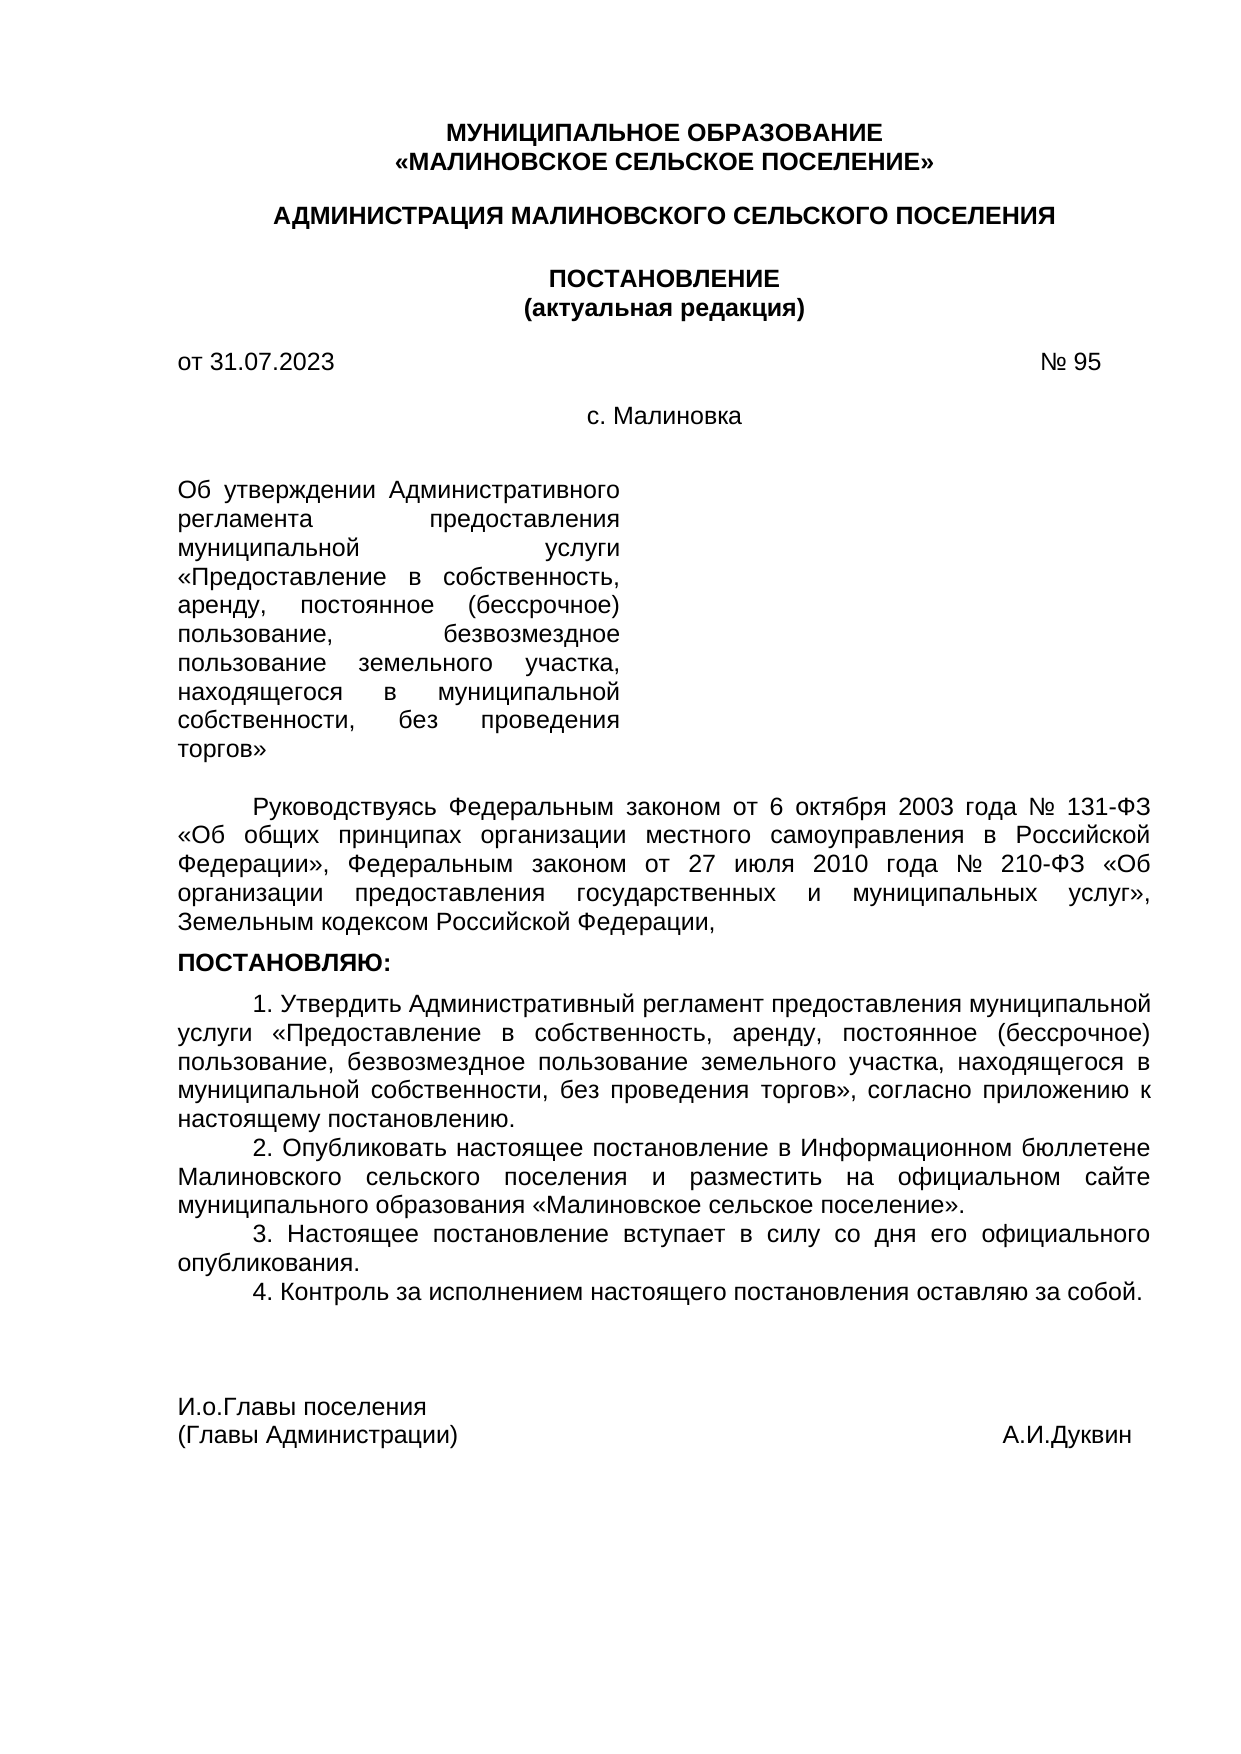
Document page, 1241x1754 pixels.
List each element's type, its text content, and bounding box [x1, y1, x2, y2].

text от 31.07.2023 № 95 [177, 347, 1152, 376]
text 1. Утвердить Административный регламент предоставления муниципальной услуги «Предоставление в собственность, аренду, постоянное (бессрочное) пользование, безвозмездное пользование земельного участка, находящегося в муниципальной собственности, без проведения торгов», согласно приложению к настоящему постановлению. [177, 989, 1152, 1133]
text И.о.Главы поселения [177, 1392, 1152, 1420]
text Руководствуясь Федеральным законом от 6 октября 2003 года № 131-ФЗ «Об общих принципах организации местного самоуправления в Российской Федерации», Федеральным законом от 27 июля 2010 года № 210-ФЗ «Об организации предоставления государственных и муниципальных услуг», Земельным кодексом Российской Федерации, [177, 792, 1152, 935]
text (актуальная редакция) [177, 293, 1152, 322]
text (Главы Администрации) А.И.Дуквин [177, 1420, 1152, 1449]
text МУНИЦИПАЛЬНОЕ ОБРАЗОВАНИЕ «МАЛИНОВСКОЕ СЕЛЬСКОЕ ПОСЕЛЕНИЕ» [177, 118, 1152, 176]
text ПОСТАНОВЛЯЮ: [177, 948, 1152, 977]
text 3. Настоящее постановление вступает в силу со дня его официального опубликования. [177, 1219, 1152, 1277]
table_header Об утверждении Административного регламента предоставления муниципальной услуги «Предоставление в собственность, аренду, постоянное (бессрочное) пользование, безвозмездное пользование земельного участка, находящегося в муниципальной собственности, без проведения торгов» [166, 475, 635, 763]
text 4. Контроль за исполнением настоящего постановления оставляю за собой. [177, 1277, 1152, 1305]
text ПОСТАНОВЛЕНИЕ [177, 264, 1152, 293]
text АДМИНИСТРАЦИЯ МАЛИНОВСКОГО СЕЛЬСКОГО ПОСЕЛЕНИЯ [177, 201, 1152, 229]
text 2. Опубликовать настоящее постановление в Информационном бюллетене Малиновского сельского поселения и разместить на официальном сайте муниципального образования «Малиновское сельское поселение». [177, 1133, 1152, 1219]
text с. Малиновка [177, 401, 1152, 429]
